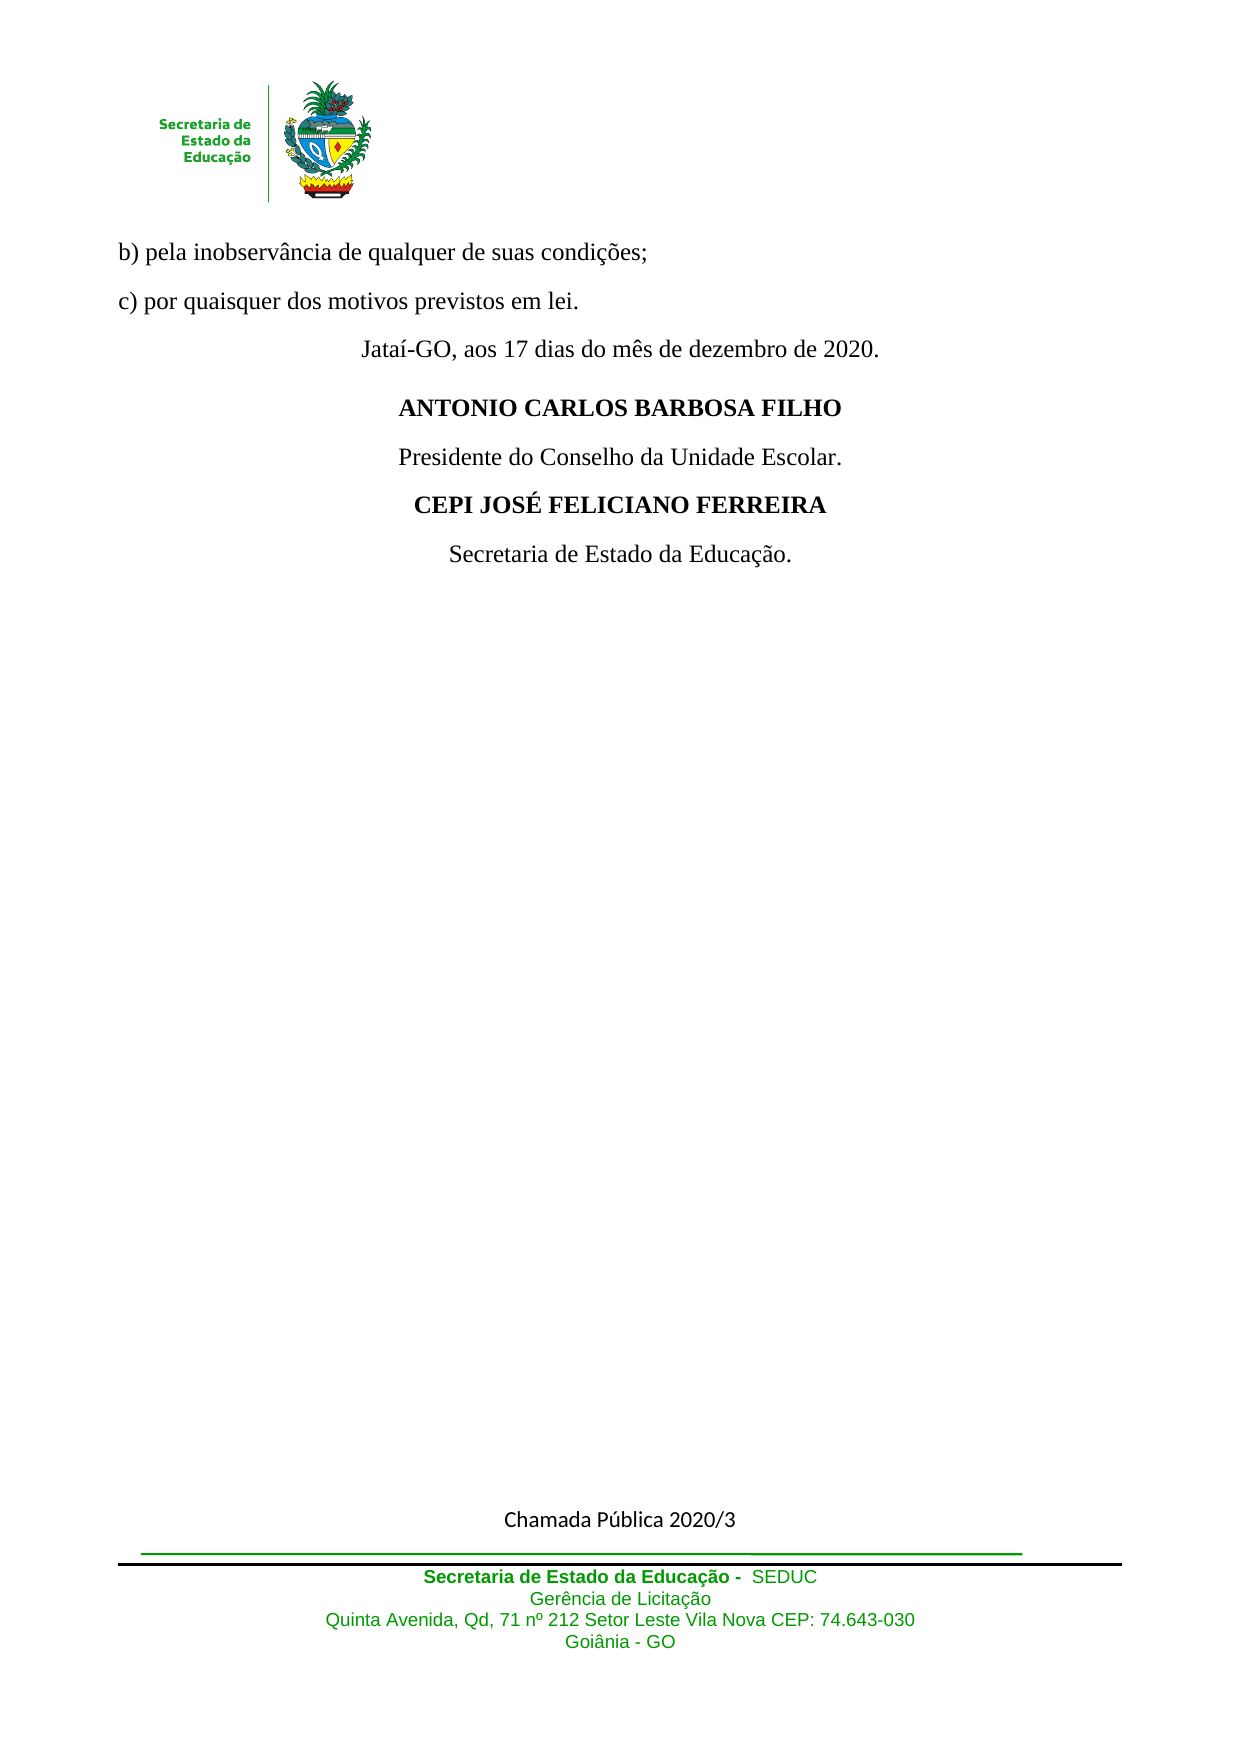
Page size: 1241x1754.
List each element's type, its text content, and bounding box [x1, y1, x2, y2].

text b) pela inobservância de qualquer de suas condições; [118, 237, 1122, 266]
text Secretaria de Estado da Educação. [118, 539, 1122, 568]
text Jataí-GO, aos 17 dias do mês de dezembro de 2020. [118, 334, 1122, 363]
text Presidente do Conselho da Unidade Escolar. [118, 442, 1122, 471]
text CEPI JOSÉ FELICIANO FERREIRA [118, 491, 1122, 519]
picture [118, 73, 412, 210]
text ANTONIO CARLOS BARBOSA FILHO [118, 393, 1122, 422]
text c) por quaisquer dos motivos previstos em lei. [118, 286, 1122, 314]
